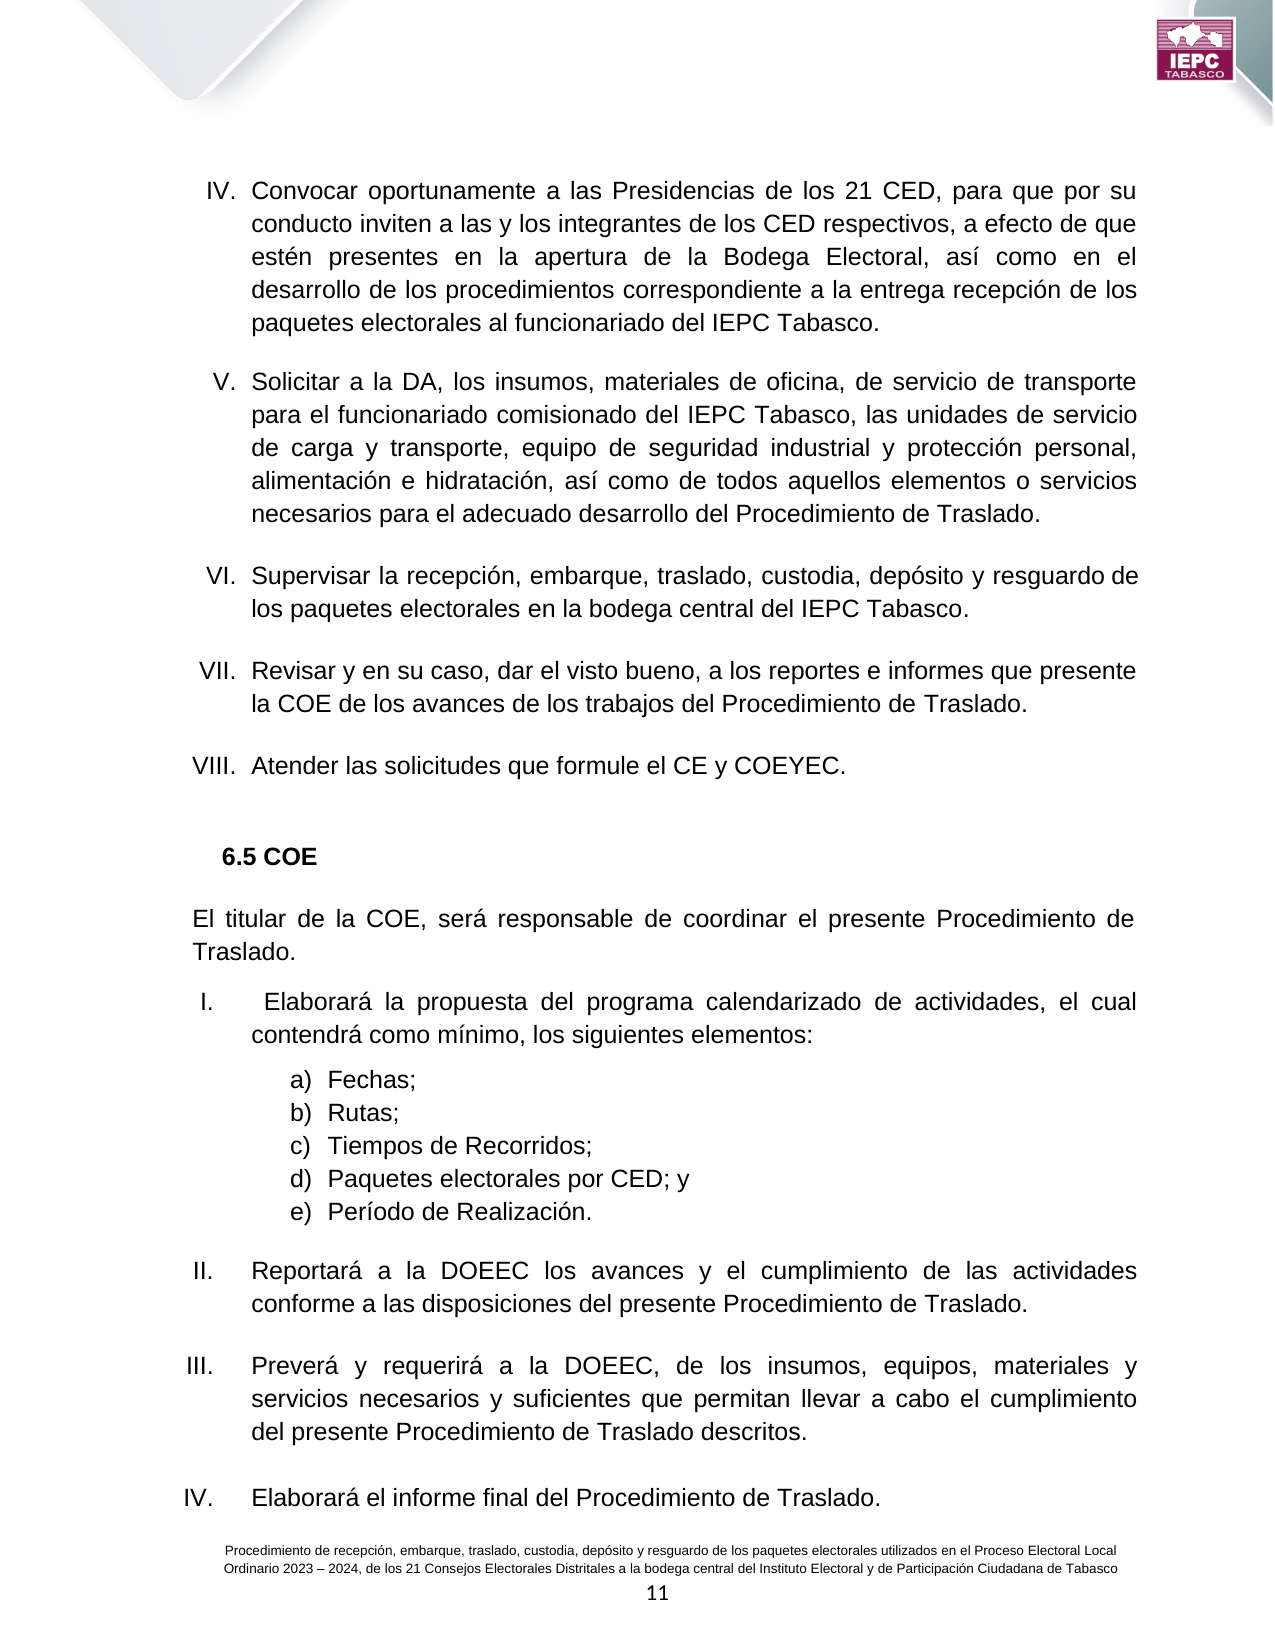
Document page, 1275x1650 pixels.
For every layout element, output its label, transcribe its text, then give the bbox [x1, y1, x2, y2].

list Convocar oportunamente a las Presidencias de los 21 CED, para que por su conducto inviten a las y los integrantes de los CED respectivos, a efecto de que estén presentes en la apertura de la Bodega Electoral, así como en el desarrollo de los procedimientos correspondiente a la entrega recepción de los paquetes electorales al funcionariado del IEPC Tabasco. [236, 176, 1139, 337]
list Tiempos de Recorridos; [290, 1131, 1137, 1159]
list Período de Realización. [290, 1197, 1137, 1226]
list Solicitar a la DA, los insumos, materiales de oficina, de servicio de transporte para el funcionariado comisionado del IEPC Tabasco, las unidades de servicio de carga y transporte, equipo de seguridad industrial y protección personal, alimentación e hidratación, así como de todos aquellos elementos o servicios necesarios para el adecuado desarrollo del Procedimiento de Traslado. [236, 367, 1139, 528]
list Fechas; [290, 1065, 1137, 1093]
picture [22, 0, 1273, 126]
list Rutas; [290, 1098, 1137, 1127]
list Supervisar la recepción, embarque, traslado, custodia, depósito y resguardo de los paquetes electorales en la bodega central del IEPC Tabasco. [236, 561, 1139, 623]
list Revisar y en su caso, dar el visto bueno, a los reportes e informes que presente la COE de los avances de los trabajos del Procedimiento de Traslado. [236, 656, 1139, 718]
list Atender las solicitudes que formule el CE y COEYEC. [236, 751, 1139, 779]
list Elaborará el informe final del Procedimiento de Traslado. [213, 1483, 1139, 1512]
list Elaborará la propuesta del programa calendarizado de actividades, el cual contendrá como mínimo, los siguientes elementos: [213, 987, 1139, 1048]
text El titular de la COE, será responsable de coordinar el presente Procedimiento de Traslado. [192, 904, 1137, 966]
list Paquetes electorales por CED; y [290, 1164, 1137, 1193]
subtitle 6.5 COE [222, 842, 1137, 871]
list Preverá y requerirá a la DOEEC, de los insumos, equipos, materiales y servicios necesarios y suficientes que permitan llevar a cabo el cumplimiento del presente Procedimiento de Traslado descritos. [213, 1351, 1139, 1446]
list Reportará a la DOEEC los avances y el cumplimiento de las actividades conforme a las disposiciones del presente Procedimiento de Traslado. [213, 1256, 1139, 1318]
